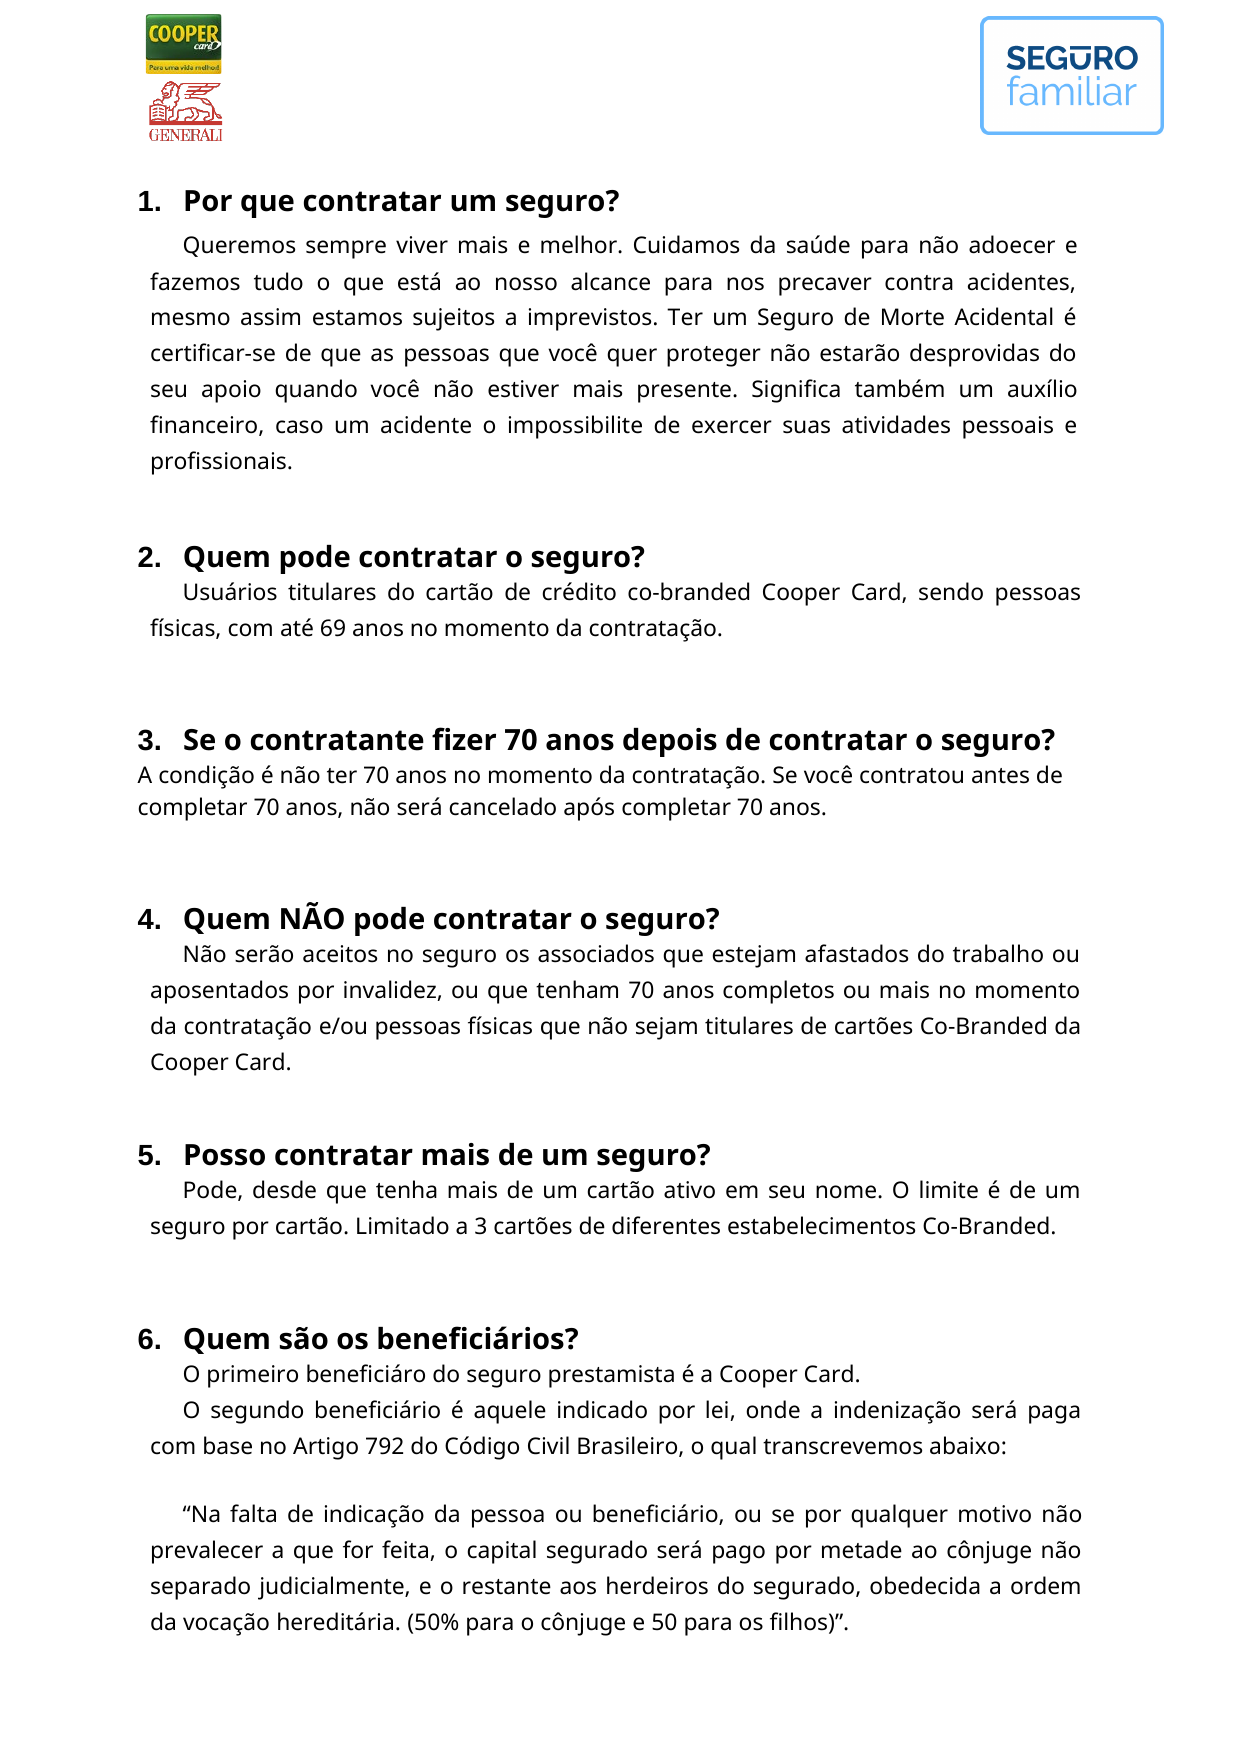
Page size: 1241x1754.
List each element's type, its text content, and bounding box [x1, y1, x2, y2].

text O segundo beneficiário é aquele indicado por lei, onde a indenização será paga com base no Artigo 792 do Código Civil Brasileiro, o qual transcrevemos abaixo: [150, 1394, 1082, 1461]
subtitle Por que contratar um seguro? [137, 180, 1094, 220]
text Pode, desde que tenha mais de um cartão ativo em seu nome. O limite é de um seguro por cartão. Limitado a 3 cartões de diferentes estabelecimentos Co-Branded. [150, 1174, 1082, 1241]
subtitle Se o contratante fizer 70 anos depois de contratar o seguro? [137, 719, 1094, 759]
picture [149, 81, 223, 141]
text A condição é não ter 70 anos no momento da contratação. Se você contratou antes de completar 70 anos, não será cancelado após completar 70 anos. [137, 759, 1094, 822]
text Usuários titulares do cartão de crédito co-branded Cooper Card, sendo pessoas físicas, com até 69 anos no momento da contratação. [150, 576, 1082, 643]
subtitle Posso contratar mais de um seguro? [137, 1134, 1094, 1174]
subtitle Quem NÃO pode contratar o seguro? [137, 898, 1094, 938]
subtitle Quem pode contratar o seguro? [137, 536, 1094, 576]
subtitle Quem são os beneficiários? [137, 1319, 1094, 1358]
picture [980, 16, 1164, 135]
text Queremos sempre viver mais e melhor. Cuidamos da saúde para não adoecer e fazemos tudo o que está ao nosso alcance para nos precaver contra acidentes, mesmo assim estamos sujeitos a imprevistos. Ter um Seguro de Morte Acidental é certificar-se de que as pessoas que você quer proteger não estarão desprovidas do seu apoio quando você não estiver mais presente. Significa também um auxílio financeiro, caso um acidente o impossibilite de exercer suas atividades pessoais e profissionais. [150, 229, 1078, 476]
picture [145, 14, 222, 74]
text “Na falta de indicação da pessoa ou beneficiário, ou se por qualquer motivo não prevalecer a que for feita, o capital segurado será pago por metade ao cônjuge não separado judicialmente, e o restante aos herdeiros do segurado, obedecida a ordem da vocação hereditária. (50% para o cônjuge e 50 para os filhos)”. [150, 1498, 1082, 1637]
text Não serão aceitos no seguro os associados que estejam afastados do trabalho ou aposentados por invalidez, ou que tenham 70 anos completos ou mais no momento da contratação e/ou pessoas físicas que não sejam titulares de cartões Co-Branded da Cooper Card. [150, 938, 1082, 1077]
text O primeiro beneficiáro do seguro prestamista é a Cooper Card. [150, 1358, 1082, 1389]
